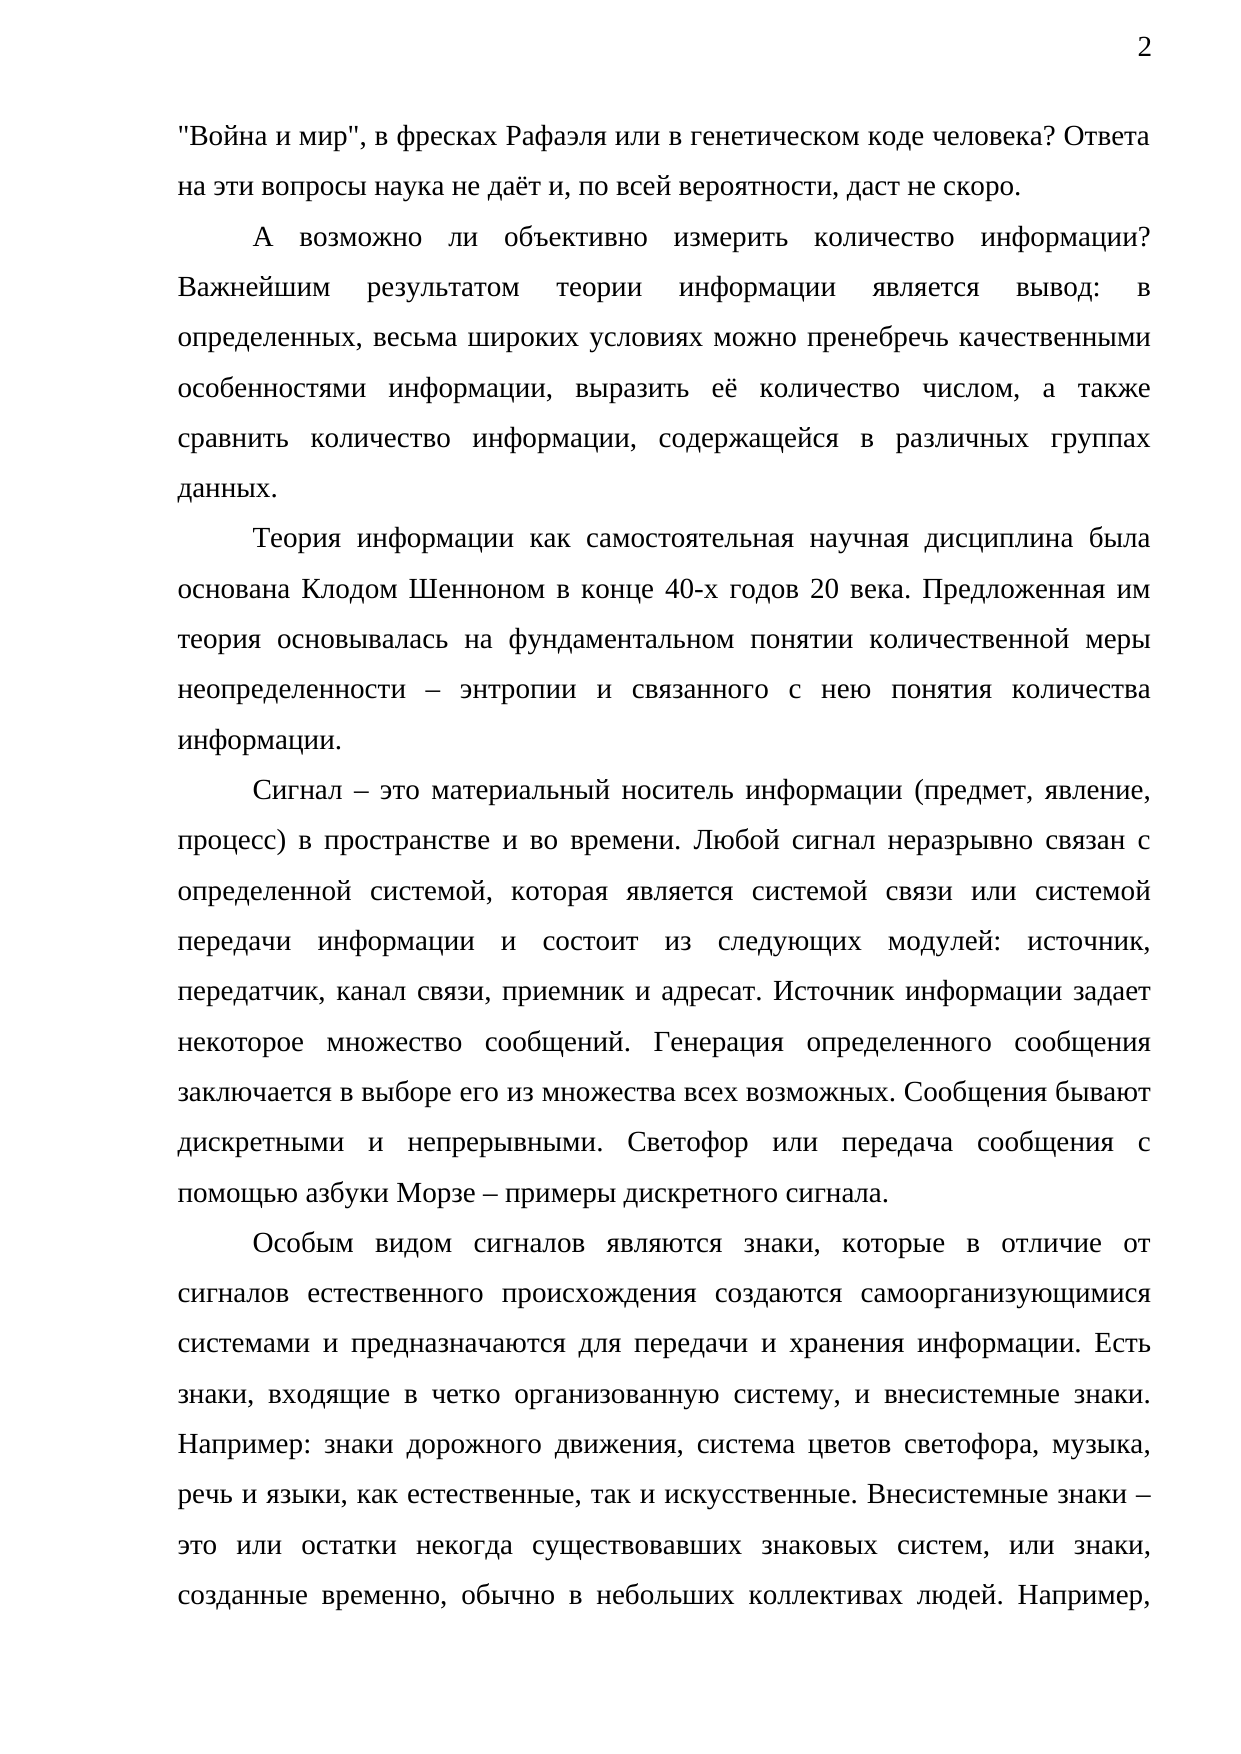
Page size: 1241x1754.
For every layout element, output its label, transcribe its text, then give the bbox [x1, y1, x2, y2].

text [177, 118, 1152, 202]
text Теория информации как самостоятельная научная дисциплина была основана Клодом Шенноном в конце 40-х годов 20 века. Предложенная им теория основывалась на фундаментальном понятии количественной меры неопределенности – энтропии и связанного с нею понятия количества информации. [177, 521, 1152, 755]
text А возможно ли объективно измерить количество информации? Важнейшим результатом теории информации является вывод: в определенных, весьма широких условиях можно пренебречь качественными особенностями информации, выразить её количество числом, а также сравнить количество информации, содержащейся в различных группах данных. [177, 219, 1152, 504]
text Сигнал – это материальный носитель информации (предмет, явление, процесс) в пространстве и во времени. Любой сигнал неразрывно связан с определенной системой, которая является системой связи или системой передачи информации и состоит из следующих модулей: источник, передатчик, канал связи, приемник и адресат. Источник информации задает некоторое множество сообщений. Генерация определенного сообщения заключается в выборе его из множества всех возможных. Сообщения бывают дискретными и непрерывными. Светофор или передача сообщения с помощью азбуки Морзе – примеры дискретного сигнала. [177, 772, 1152, 1208]
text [177, 1225, 1152, 1611]
